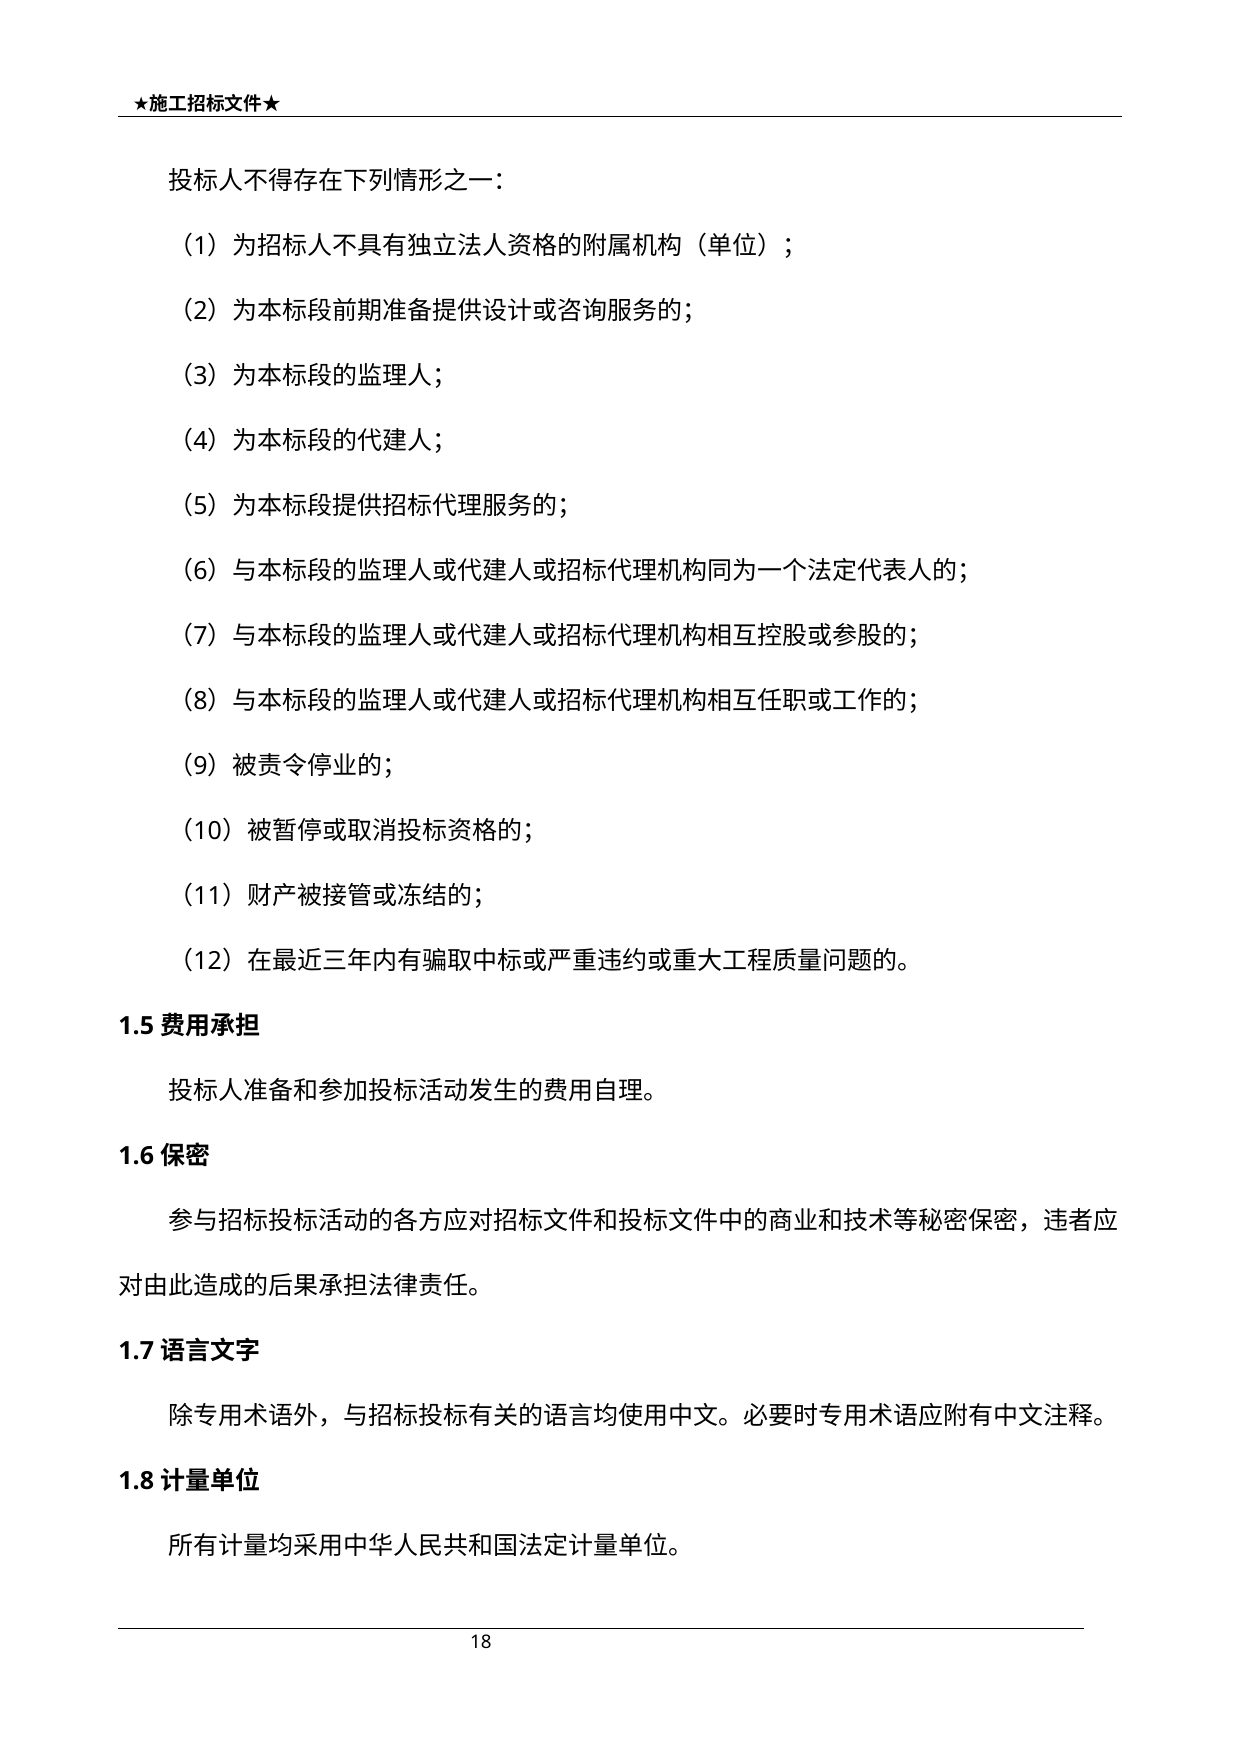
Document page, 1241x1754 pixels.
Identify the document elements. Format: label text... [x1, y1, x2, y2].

text （12）在最近三年内有骗取中标或严重违约或重大工程质量问题的。 [118, 926, 1122, 991]
text （1）为招标人不具有独立法人资格的附属机构（单位）； [118, 211, 1122, 276]
text 1.8 计量单位 [118, 1446, 1122, 1511]
text （2）为本标段前期准备提供设计或咨询服务的； [118, 276, 1122, 341]
text 除专用术语外，与招标投标有关的语言均使用中文。必要时专用术语应附有中文注释。 [118, 1381, 1122, 1446]
text （11）财产被接管或冻结的； [118, 861, 1122, 926]
text （8）与本标段的监理人或代建人或招标代理机构相互任职或工作的； [118, 666, 1122, 731]
text （6）与本标段的监理人或代建人或招标代理机构同为一个法定代表人的； [118, 536, 1122, 601]
text （3）为本标段的监理人； [118, 341, 1122, 406]
text （7）与本标段的监理人或代建人或招标代理机构相互控股或参股的； [118, 601, 1122, 666]
text （5）为本标段提供招标代理服务的； [118, 471, 1122, 536]
text 1.6 保密 [118, 1121, 1122, 1186]
text 投标人不得存在下列情形之一： [118, 146, 1122, 211]
text （4）为本标段的代建人； [118, 406, 1122, 471]
text 所有计量均采用中华人民共和国法定计量单位。 [118, 1511, 1122, 1576]
text （9）被责令停业的； [118, 731, 1122, 796]
text （10）被暂停或取消投标资格的； [118, 796, 1122, 861]
text 投标人准备和参加投标活动发生的费用自理。 [118, 1056, 1122, 1121]
text 参与招标投标活动的各方应对招标文件和投标文件中的商业和技术等秘密保密，违者应对由此造成的后果承担法律责任。 [118, 1186, 1122, 1316]
text 1.7 语言文字 [118, 1316, 1122, 1381]
text 1.5 费用承担 [118, 991, 1122, 1056]
